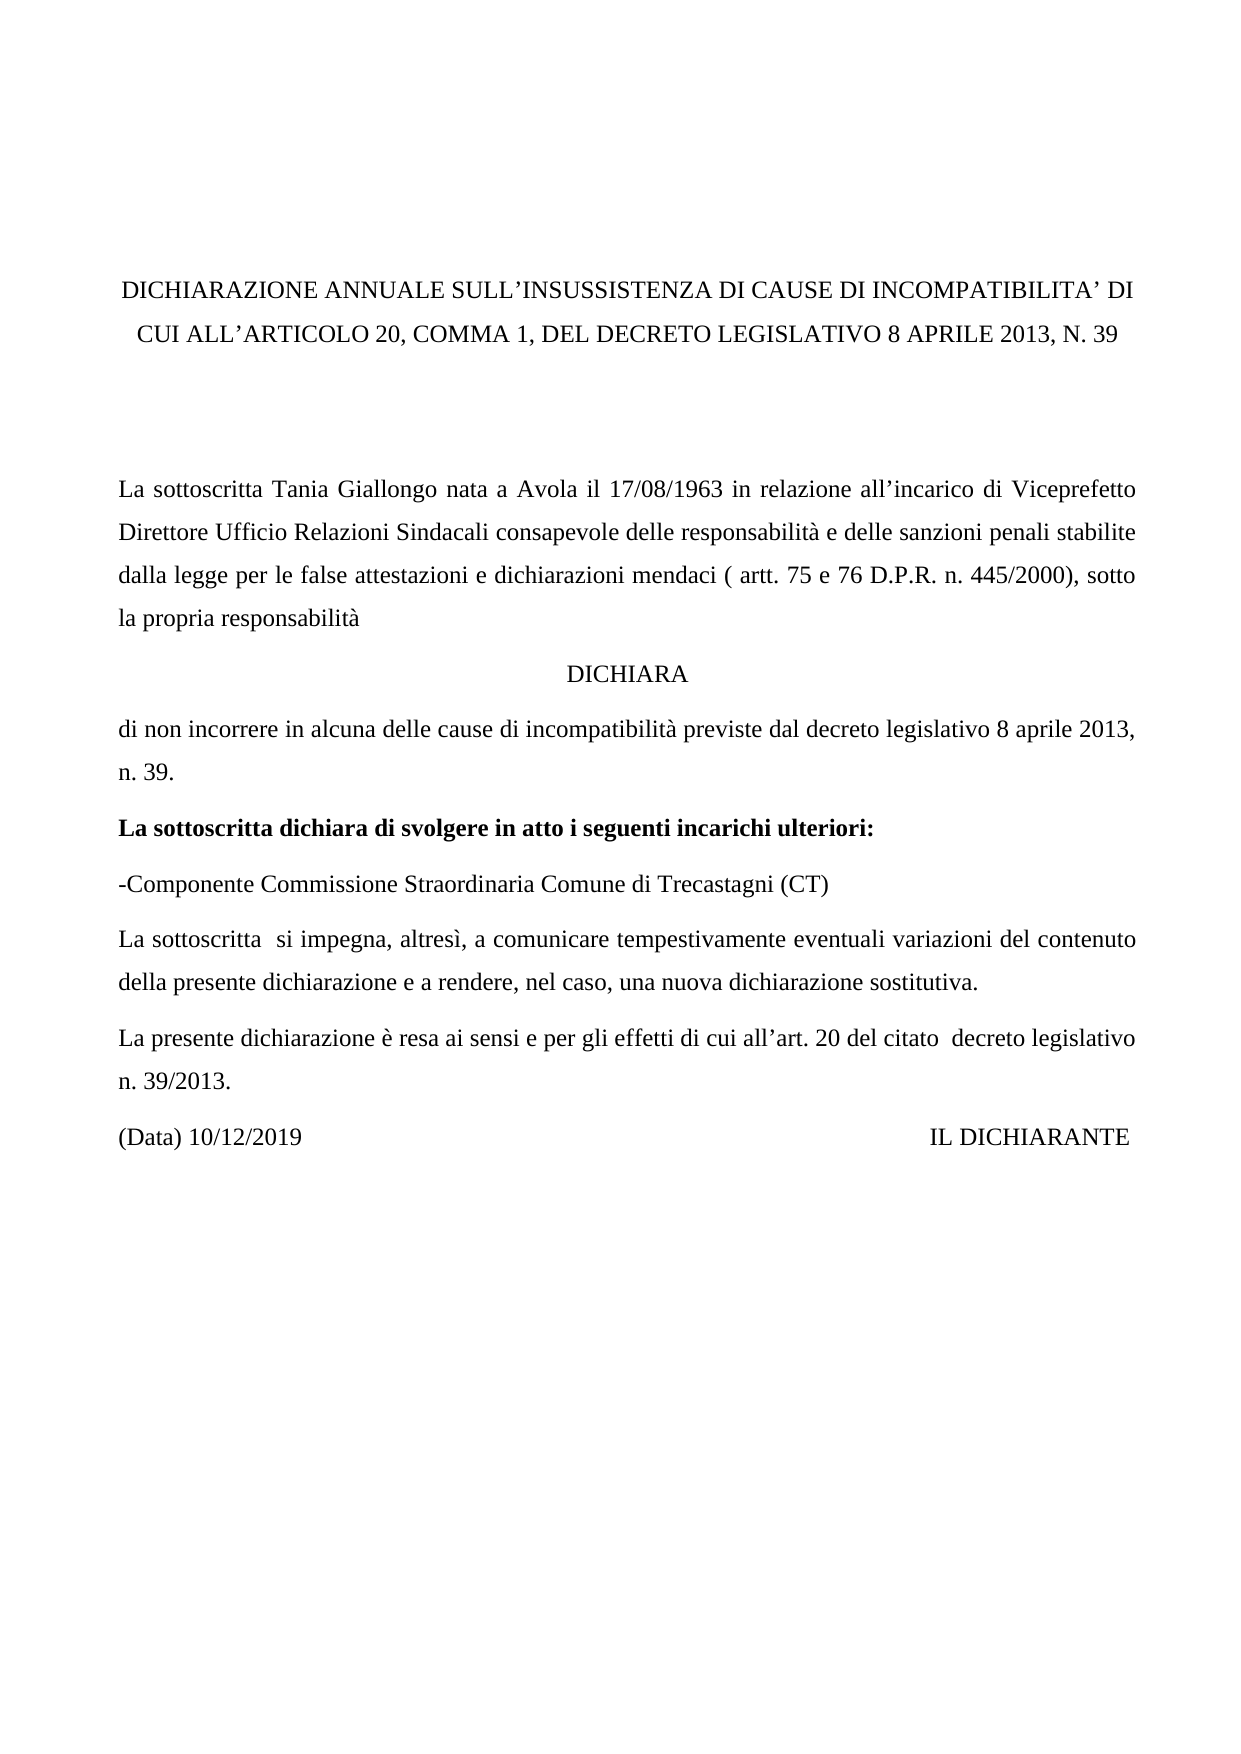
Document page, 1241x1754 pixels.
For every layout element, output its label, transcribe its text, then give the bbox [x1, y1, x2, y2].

text (Data) 10/12/2019 IL DICHIARANTE [118, 1122, 1137, 1151]
text DICHIARA [118, 659, 1137, 687]
text La presente dichiarazione è resa ai sensi e per gli effetti di cui all’art. 20 del citato decreto legislativo n. 39/2013. [118, 1023, 1137, 1095]
text DICHIARAZIONE ANNUALE SULL’INSUSSISTENZA DI CAUSE DI INCOMPATIBILITA’ DI CUI ALL’ARTICOLO 20, COMMA 1, DEL DECRETO LEGISLATIVO 8 APRILE 2013, N. 39 [118, 276, 1137, 347]
text di non incorrere in alcuna delle cause di incompatibilità previste dal decreto legislativo 8 aprile 2013, n. 39. [118, 714, 1137, 786]
text -Componente Commissione Straordinaria Comune di Trecastagni (CT) [118, 869, 1137, 897]
text La sottoscritta dichiara di svolgere in atto i seguenti incarichi ulteriori: [118, 813, 1137, 842]
text La sottoscritta Tania Giallongo nata a Avola il 17/08/1963 in relazione all’incarico di Viceprefetto Direttore Ufficio Relazioni Sindacali consapevole delle responsabilità e delle sanzioni penali stabilite dalla legge per le false attestazioni e dichiarazioni mendaci ( artt. 75 e 76 D.P.R. n. 445/2000), sotto la propria responsabilità [118, 474, 1137, 632]
text La sottoscritta si impegna, altresì, a comunicare tempestivamente eventuali variazioni del contenuto della presente dichiarazione e a rendere, nel caso, una nuova dichiarazione sostitutiva. [118, 924, 1137, 996]
